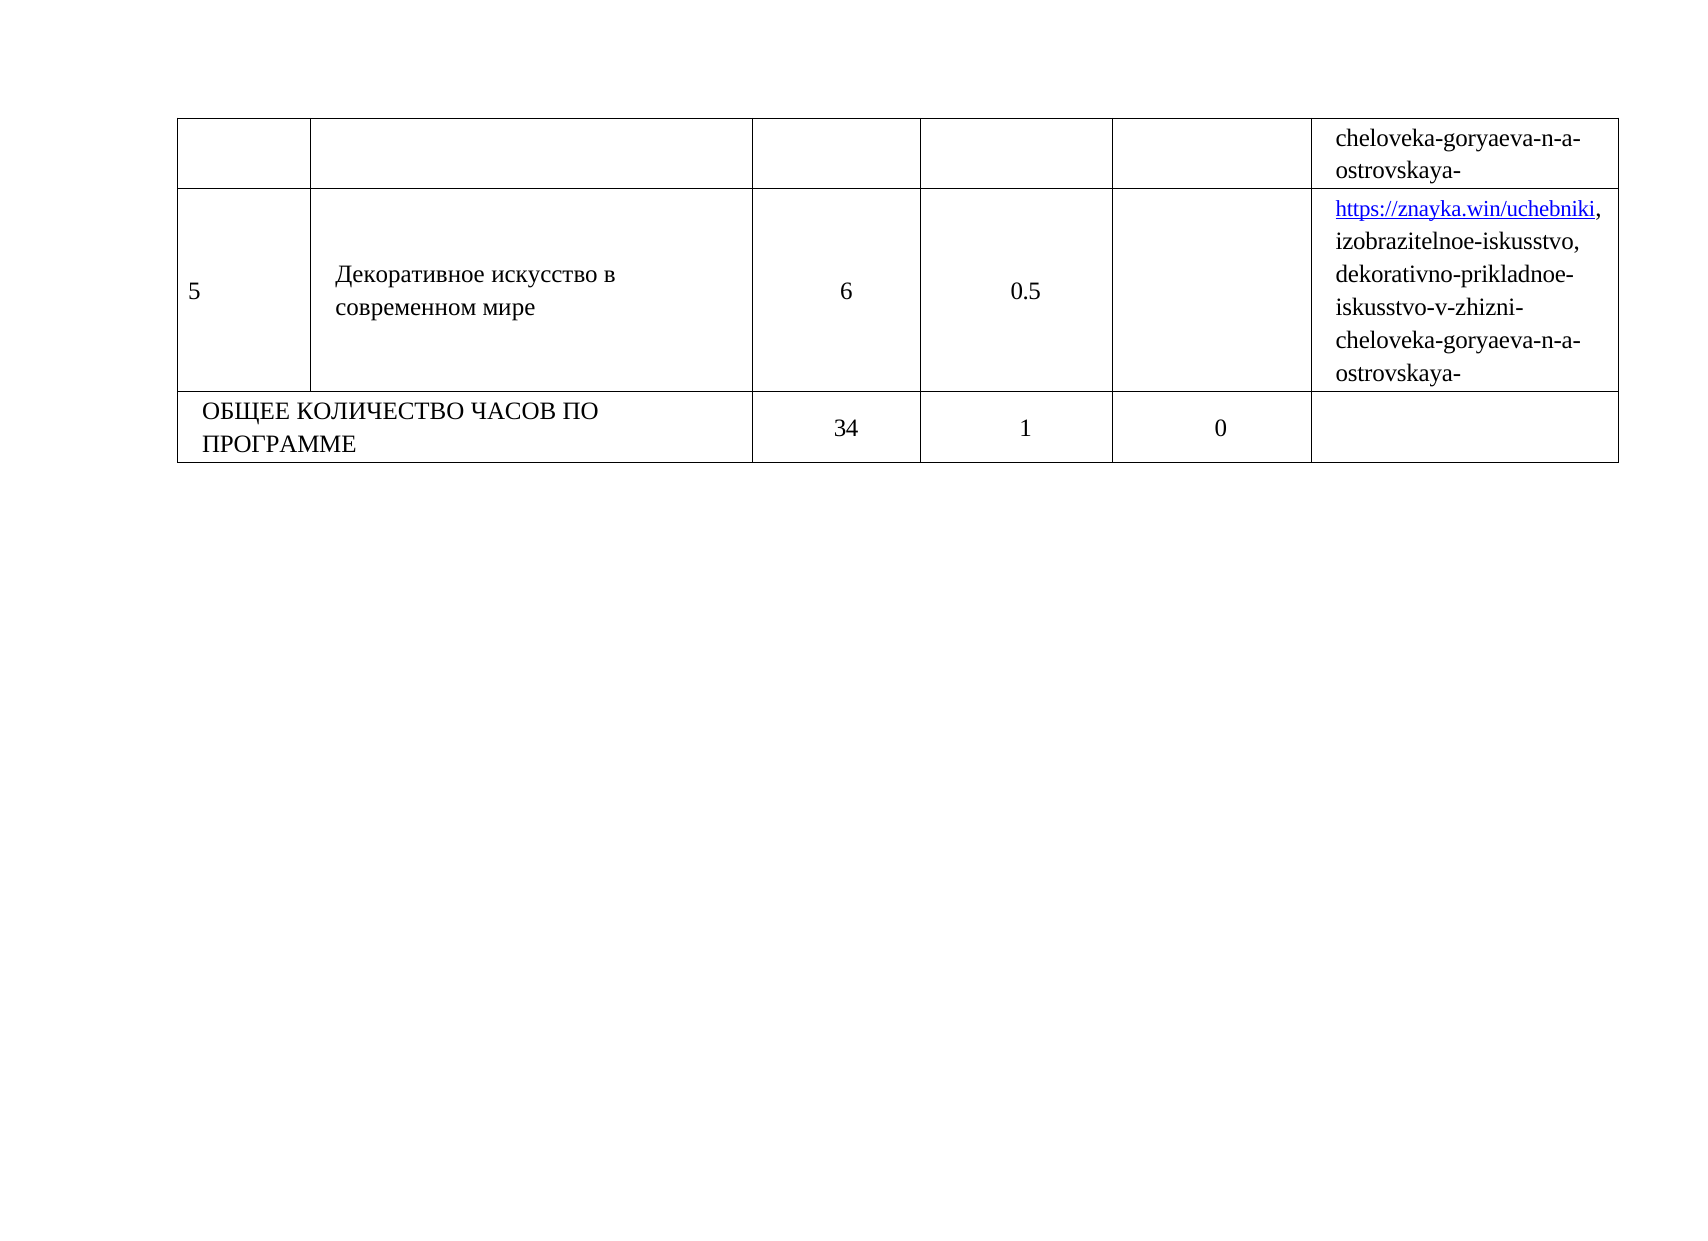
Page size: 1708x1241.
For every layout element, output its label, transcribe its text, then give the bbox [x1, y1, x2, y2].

table_cell ОБЩЕЕ КОЛИЧЕСТВО ЧАСОВ ПО ПРОГРАММЕ [178, 392, 752, 462]
table_header cheloveka-goryaeva-n-a- ostrovskaya- [1312, 119, 1618, 188]
table_cell [1113, 189, 1311, 391]
table_header [1113, 119, 1311, 188]
table_header [921, 119, 1112, 188]
table_cell 6 [753, 189, 920, 391]
table_header [311, 119, 752, 188]
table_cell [1312, 189, 1618, 391]
table_header [753, 119, 920, 188]
table_cell 5 [178, 189, 310, 391]
table_cell 34 [753, 392, 920, 462]
table_cell 1 [921, 392, 1112, 462]
table_cell Декоративное искусство в современном мире [311, 189, 752, 391]
table_header [178, 119, 310, 188]
table_cell 0.5 [921, 189, 1112, 391]
table_cell 0 [1113, 392, 1311, 462]
table_cell [1312, 392, 1618, 462]
